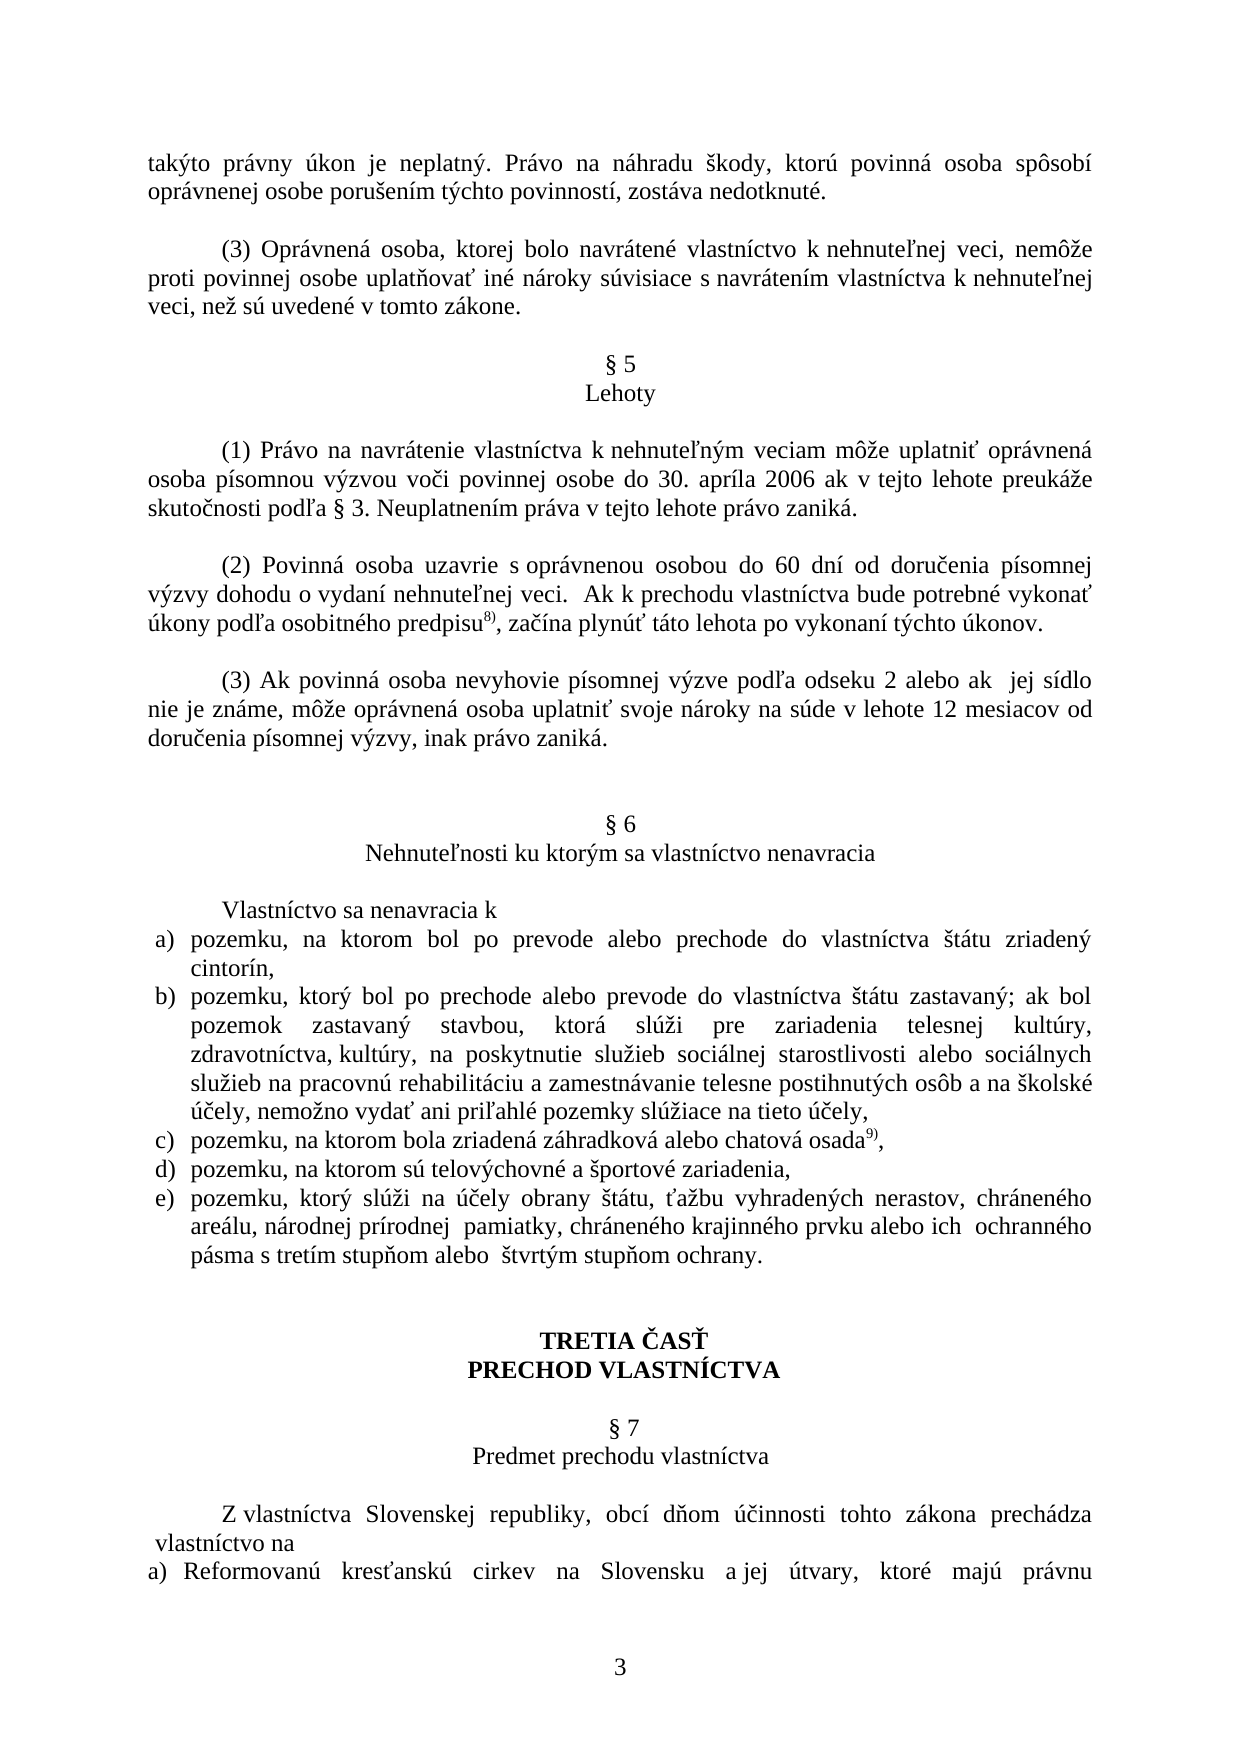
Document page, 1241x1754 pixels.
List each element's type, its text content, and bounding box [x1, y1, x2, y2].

text (2) Povinná osoba uzavrie s oprávnenou osobou do 60 dní od doručenia písomnej výzvy dohodu o vydaní nehnuteľnej veci. Ak k prechodu vlastníctva bude potrebné vykonať úkony podľa osobitného predpisu8), začína plynúť táto lehota po vykonaní týchto úkonov. [148, 550, 1093, 636]
text Nehnuteľnosti ku ktorým sa vlastníctvo nenavracia [148, 838, 1093, 866]
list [148, 1556, 1093, 1585]
text § 5 [148, 349, 1093, 378]
text § 6 [148, 809, 1093, 838]
text (3) Oprávnená osoba, ktorej bolo navrátené vlastníctvo k nehnuteľnej veci, nemôže proti povinnej osobe uplatňovať iné nároky súvisiace s navrátením vlastníctva k nehnuteľnej veci, než sú uvedené v tomto zákone. [148, 234, 1093, 320]
text PreCHod vlastníctva [155, 1355, 1093, 1384]
text Vlastníctvo sa nenavracia k [148, 895, 1093, 924]
list pozemku, ktorý bol po prechode alebo prevode do vlastníctva štátu zastavaný; ak bol pozemok zastavaný stavbou, ktorá slúži pre zariadenia telesnej kultúry, zdravotníctva, kultúry, na poskytnutie služieb sociálnej starostlivosti alebo sociálnych služieb na pracovnú rehabilitáciu a zamestnávanie telesne postihnutých osôb a na školské účely, nemožno vydať ani priľahlé pozemky slúžiace na tieto účely, [155, 981, 1093, 1125]
text (3) Ak povinná osoba nevyhovie písomnej výzve podľa odseku 2 alebo ak jej sídlo nie je známe, môže oprávnená osoba uplatniť svoje nároky na súde v lehote 12 mesiacov od doručenia písomnej výzvy, inak právo zaniká. [148, 665, 1093, 751]
text Predmet prechodu vlastníctva [155, 1441, 1093, 1499]
text Z vlastníctva Slovenskej republiky, obcí dňom účinnosti tohto zákona prechádza vlastníctvo na [155, 1499, 1093, 1556]
list pozemku, na ktorom bola zriadená záhradková alebo chatová osada9), [155, 1125, 1093, 1154]
list pozemku, na ktorom bol po prevode alebo prechode do vlastníctva štátu zriadený cintorín, [155, 924, 1093, 981]
text Lehoty [148, 378, 1093, 406]
text Tretia časť [155, 1326, 1093, 1355]
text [148, 148, 1093, 205]
text (1) Právo na navrátenie vlastníctva k nehnuteľným veciam môže uplatniť oprávnená osoba písomnou výzvou voči povinnej osobe do 30. apríla 2006 ak v tejto lehote preukáže skutočnosti podľa § 3. Neuplatnením práva v tejto lehote právo zaniká. [148, 435, 1093, 521]
list pozemku, ktorý slúži na účely obrany štátu, ťažbu vyhradených nerastov, chráneného areálu, národnej prírodnej pamiatky, chráneného krajinného prvku alebo ich ochranného pásma s tretím stupňom alebo štvrtým stupňom ochrany. [155, 1183, 1093, 1269]
list pozemku, na ktorom sú telovýchovné a športové zariadenia, [155, 1154, 1093, 1183]
text § 7 [155, 1413, 1093, 1441]
